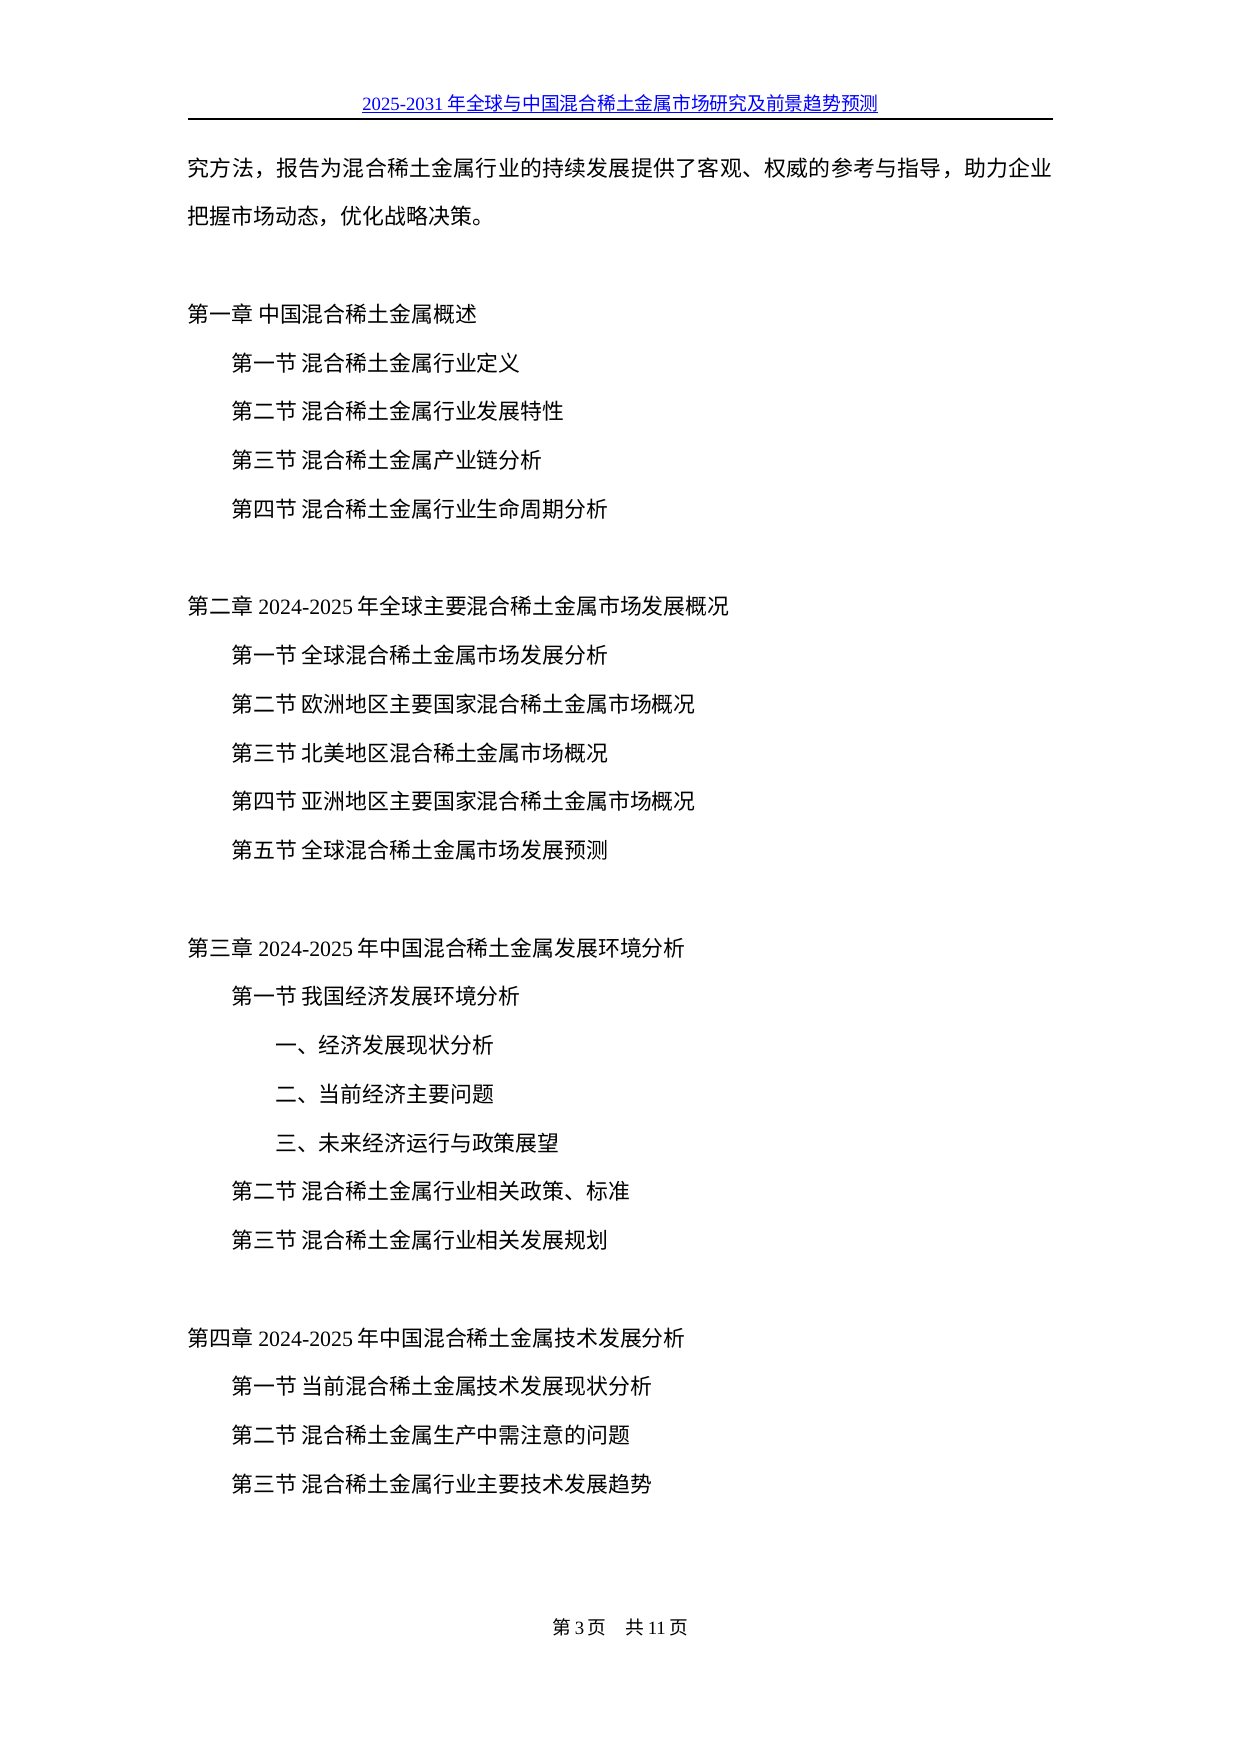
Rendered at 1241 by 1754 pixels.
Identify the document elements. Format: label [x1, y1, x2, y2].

text [187, 150, 1053, 1499]
